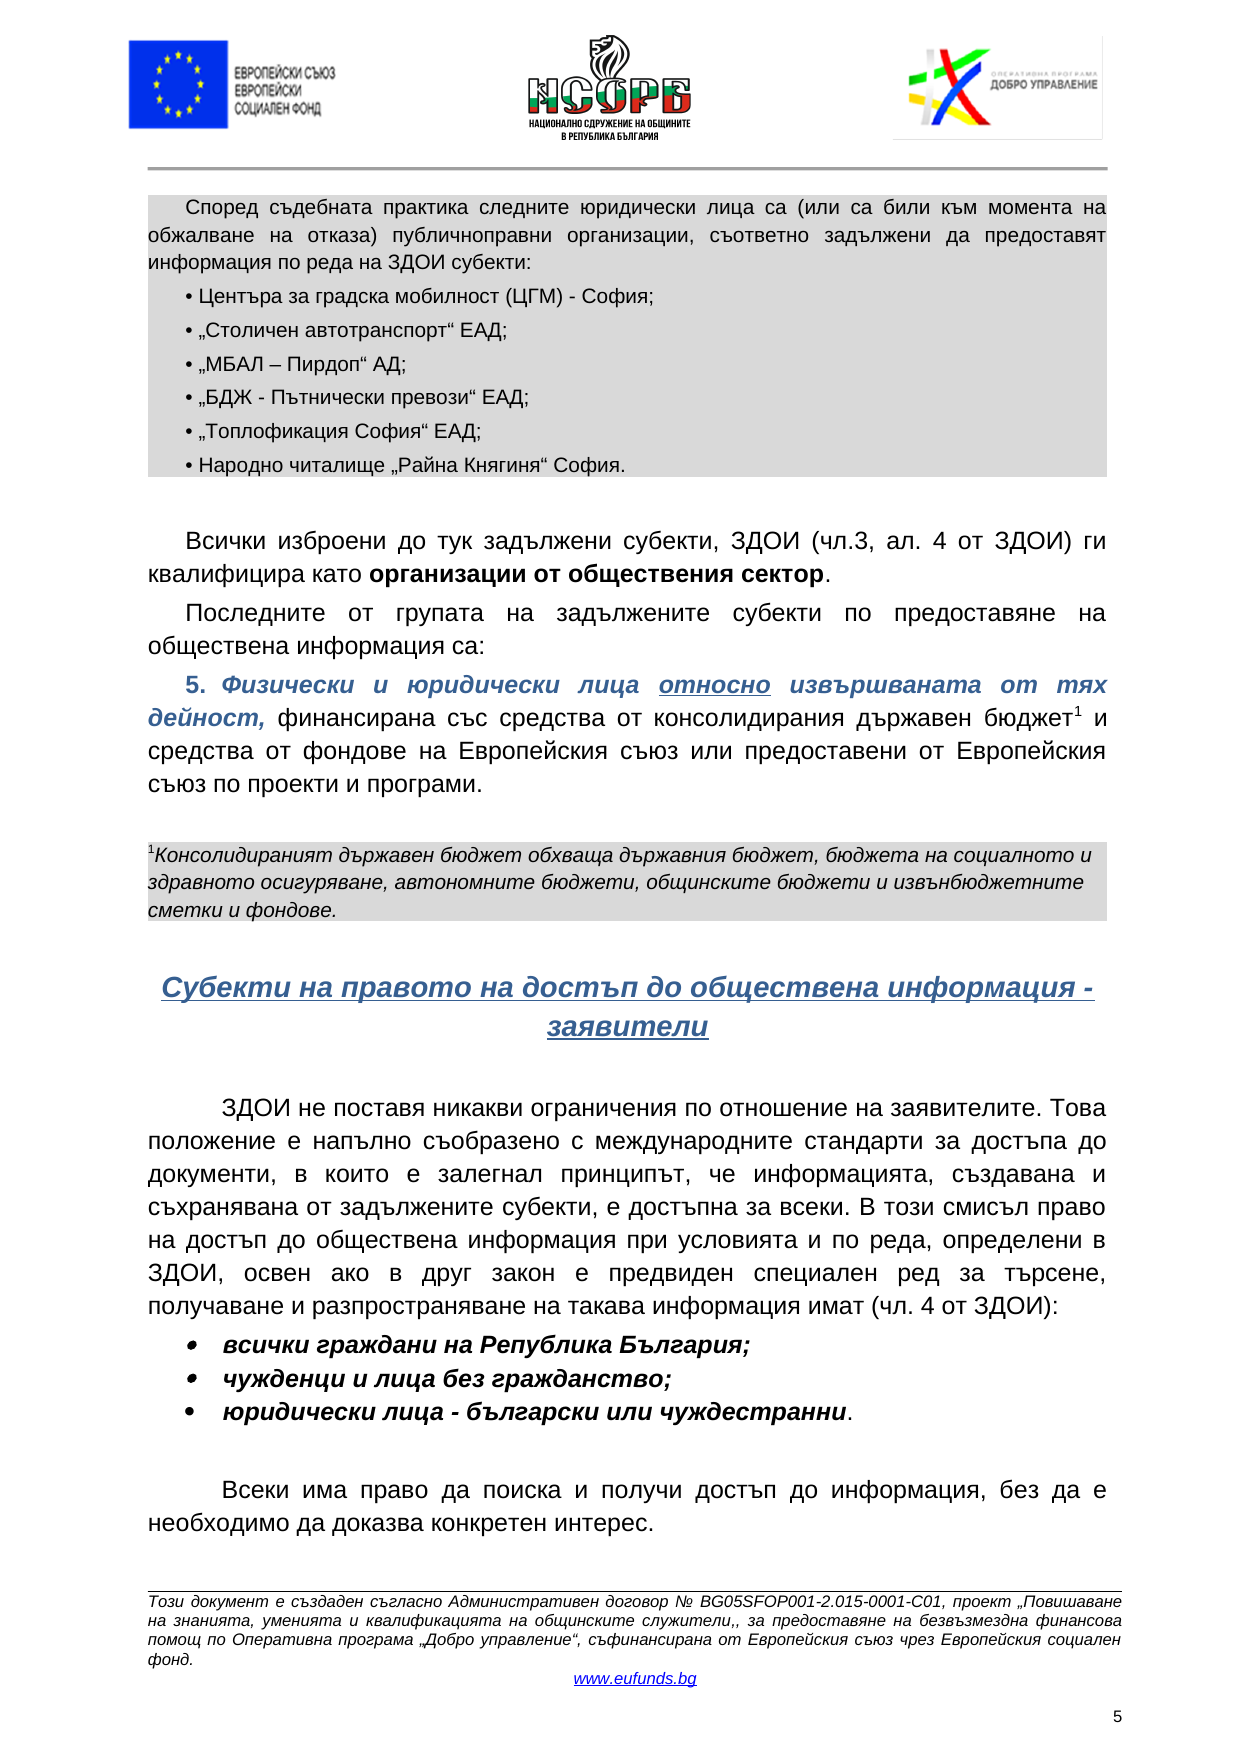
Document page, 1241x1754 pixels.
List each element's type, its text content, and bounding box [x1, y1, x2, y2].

text • Народно читалище „Райна Княгиня“ София. [148, 453, 1107, 477]
list Физически и юридически лица относно извършваната от тях дейност, финансирана със средства от консолидирания държавен бюджет1 и средства от фондове на Европейския съюз или предоставени от Европейския съюз по проекти и програми. [148, 670, 1107, 798]
text Последните от групата на задължените субекти по предоставяне на обществена информация са: [148, 598, 1107, 660]
text • Центъра за градска мобилност (ЦГМ) - София; [148, 284, 1107, 308]
text • „Столичен автотранспорт“ ЕАД; [148, 318, 1107, 342]
text • „БДЖ - Пътнически превози“ ЕАД; [148, 385, 1107, 409]
text • „МБАЛ – Пирдоп“ АД; [148, 351, 1107, 375]
picture [528, 35, 691, 140]
text Субекти на правото на достъп до обществена информация - заявители [148, 970, 1107, 1042]
text ЗДОИ не поставя никакви ограничения по отношение на заявителите. Това положение е напълно съобразено с международните стандарти за достъпа до документи, в които е залегнал принципът, че информацията, създавана и съхранявана от задължените субекти, е достъпна за всеки. В този смисъл право на достъп до обществена информация при условията и по реда, определени в ЗДОИ, освен ако в друг закон е предвиден специален ред за търсене, получаване и разпространяване на такава информация имат (чл. 4 от ЗДОИ): [148, 1093, 1107, 1320]
picture [892, 36, 1103, 140]
text • „Топлофикация София“ ЕАД; [148, 419, 1107, 443]
text Всички изброени до тук задължени субекти, ЗДОИ (чл.3, ал. 4 от ЗДОИ) ги квалифицира като организации от обществения сектор. [148, 526, 1107, 587]
text Според съдебната практика следните юридически лица са (или са били към момента на обжалване на отказа) публичноправни организации, съответно задължени да предоставят информация по реда на ЗДОИ субекти: [148, 195, 1107, 274]
list юридически лица - български или чуждестранни. [185, 1397, 1107, 1426]
text 1Консолидираният държавен бюджет обхваща държавния бюджет, бюджета на социалното и здравното осигуряване, автономните бюджети, общинските бюджети и извънбюджетните сметки и фондове. [148, 842, 1107, 921]
list чужденци и лица без гражданство; [185, 1363, 1107, 1392]
text Всеки има право да поиска и получи достъп до информация, без да е необходимо да доказва конкретен интерес. [148, 1475, 1107, 1537]
picture [118, 29, 355, 140]
list всички граждани на Република България; [185, 1330, 1107, 1359]
